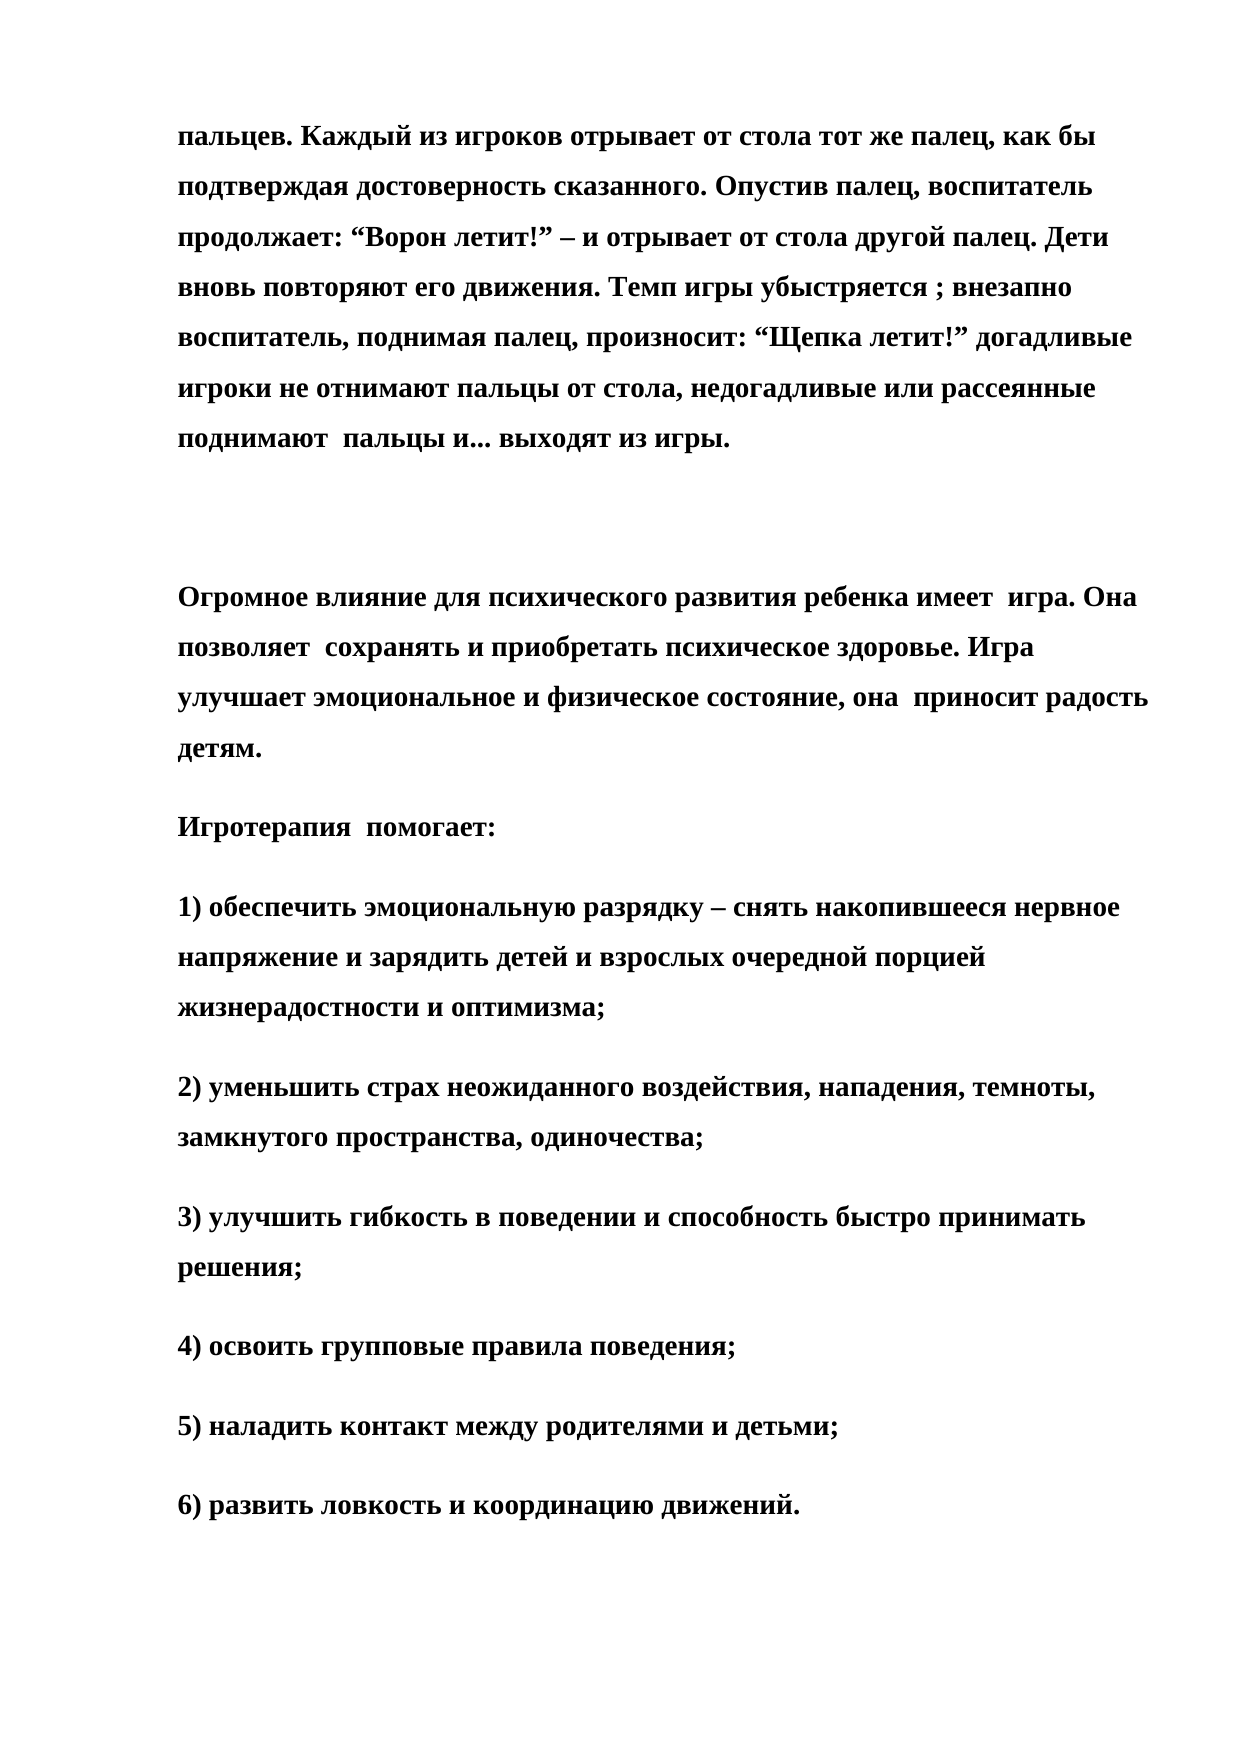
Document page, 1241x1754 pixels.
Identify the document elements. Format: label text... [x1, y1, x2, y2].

text 2) уменьшить страх неожиданного воздействия, нападения, темноты, замкнутого пространства, одиночества; [177, 1069, 1152, 1153]
text 1) обеспечить эмоциональную разрядку – снять накопившееся нервное напряжение и зарядить детей и взрослых очередной порцией жизнерадостности и оптимизма; [177, 889, 1152, 1023]
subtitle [177, 118, 1152, 453]
text 5) наладить контакт между родителями и детьми; [177, 1408, 1152, 1442]
text 3) улучшить гибкость в поведении и способность быстро принимать решения; [177, 1199, 1152, 1283]
text Игротерапия помогает: [177, 809, 1152, 843]
text 6) развить ловкость и координацию движений. [177, 1487, 1152, 1521]
text Огромное влияние для психического развития ребенка имеет игра. Она позволяет сохранять и приобретать психическое здоровье. Игра улучшает эмоциональное и физическое состояние, она приносит радость детям. [177, 579, 1152, 763]
text 4) освоить групповые правила поведения; [177, 1328, 1152, 1362]
